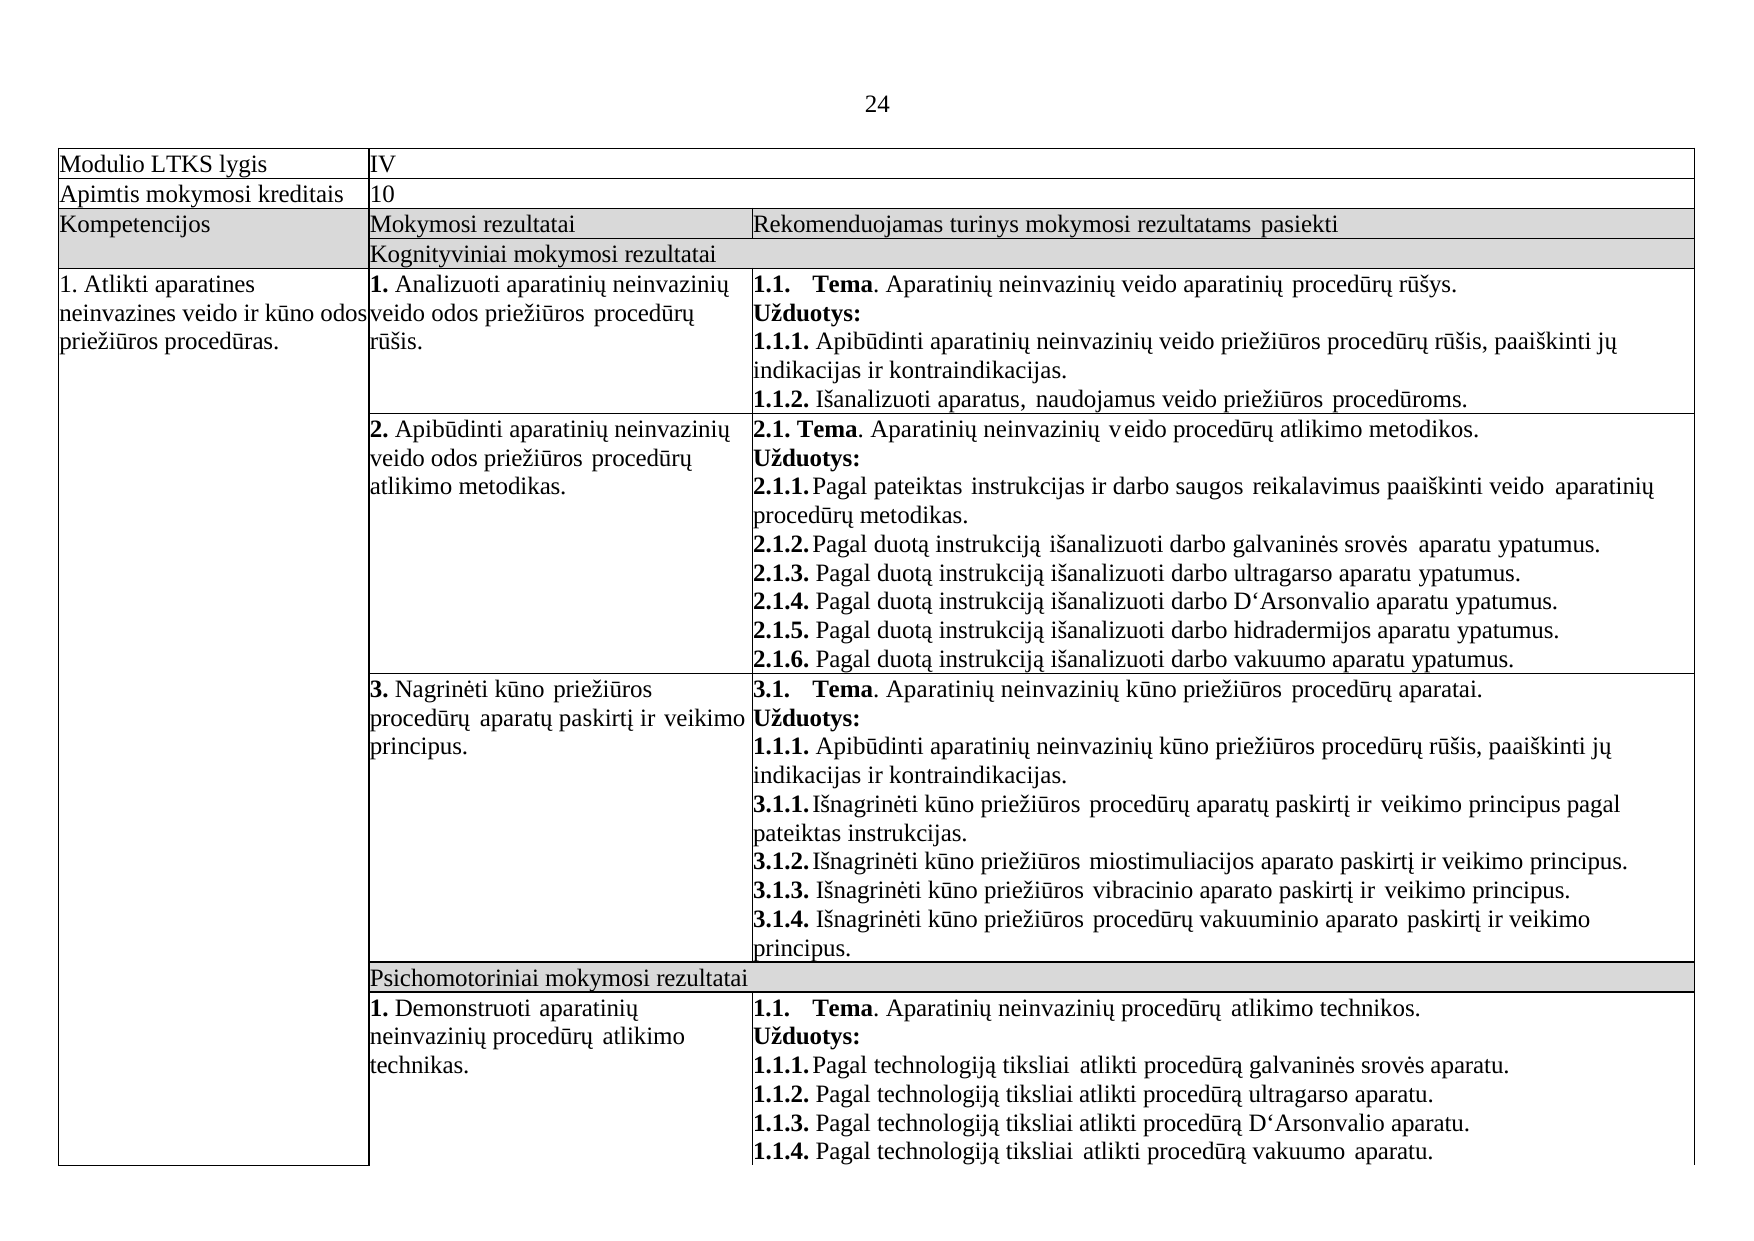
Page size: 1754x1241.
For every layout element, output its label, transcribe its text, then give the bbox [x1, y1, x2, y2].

table_cell Psichomotoriniai mokymosi rezultatai [370, 963, 1694, 991]
table_cell 1. Demonstruoti aparatinių neinvazinių procedūrų atlikimo technikas. [370, 993, 752, 1165]
table_cell 1. Analizuoti aparatinių neinvazinių veido odos priežiūros procedūrų rūšis. [370, 269, 752, 413]
table_cell IV [370, 149, 1694, 178]
table_cell Mokymosi rezultatai [370, 209, 752, 238]
table_cell 1. Atlikti aparatines neinvazines veido ir kūno odos priežiūros procedūras. [59, 269, 368, 1165]
table_cell Tema. Aparatinių neinvazinių procedūrų atlikimo technikos. Užduotys: Pagal technologiją tiksliai atlikti procedūrą galvaninės srovės aparatu. 1.1.2. Pagal technologiją tiksliai atlikti procedūrą ultragarso aparatu. 1.1.3. Pagal technologiją tiksliai atlikti procedūrą D‘Arsonvalio aparatu. 1.1.4. Pagal technologiją tiksliai atlikti procedūrą vakuumo aparatu. [753, 993, 1694, 1165]
table_cell Rekomenduojamas turinys mokymosi rezultatams pasiekti [753, 209, 1694, 238]
table_cell 2. Apibūdinti aparatinių neinvazinių veido odos priežiūros procedūrų atlikimo metodikas. [370, 414, 752, 673]
table_cell Modulio LTKS lygis [59, 149, 368, 178]
table_cell Tema. Aparatinių neinvazinių veido aparatinių procedūrų rūšys. Užduotys: 1.1.1. Apibūdinti aparatinių neinvazinių veido priežiūros procedūrų rūšis, paaiškinti jų indikacijas ir kontraindikacijas. 1.1.2. Išanalizuoti aparatus, naudojamus veido priežiūros procedūroms. [753, 269, 1694, 413]
table_cell 3. Nagrinėti kūno priežiūros procedūrų aparatų paskirtį ir veikimo principus. [370, 674, 752, 961]
table_cell 10 [370, 179, 1694, 208]
table_cell Apimtis mokymosi kreditais [59, 179, 368, 208]
table_cell Tema. Aparatinių neinvazinių kūno priežiūros procedūrų aparatai. Užduotys: 1.1.1. Apibūdinti aparatinių neinvazinių kūno priežiūros procedūrų rūšis, paaiškinti jų indikacijas ir kontraindikacijas. Išnagrinėti kūno priežiūros procedūrų aparatų paskirtį ir veikimo principus pagal pateiktas instrukcijas. Išnagrinėti kūno priežiūros miostimuliacijos aparato paskirtį ir veikimo principus. 3.1.3. Išnagrinėti kūno priežiūros vibracinio aparato paskirtį ir veikimo principus. 3.1.4. Išnagrinėti kūno priežiūros procedūrų vakuuminio aparato paskirtį ir veikimo principus. [753, 674, 1694, 961]
table_cell Kognityviniai mokymosi rezultatai [370, 239, 1694, 268]
table_cell Kompetencijos [59, 209, 368, 268]
table_cell 2.1. Tema. Aparatinių neinvazinių veido procedūrų atlikimo metodikos. Užduotys: Pagal pateiktas instrukcijas ir darbo saugos reikalavimus paaiškinti veido aparatinių procedūrų metodikas. Pagal duotą instrukciją išanalizuoti darbo galvaninės srovės aparatu ypatumus. 2.1.3. Pagal duotą instrukciją išanalizuoti darbo ultragarso aparatu ypatumus. 2.1.4. Pagal duotą instrukciją išanalizuoti darbo D‘Arsonvalio aparatu ypatumus. 2.1.5. Pagal duotą instrukciją išanalizuoti darbo hidradermijos aparatu ypatumus. 2.1.6. Pagal duotą instrukciją išanalizuoti darbo vakuumo aparatu ypatumus. [753, 414, 1694, 673]
